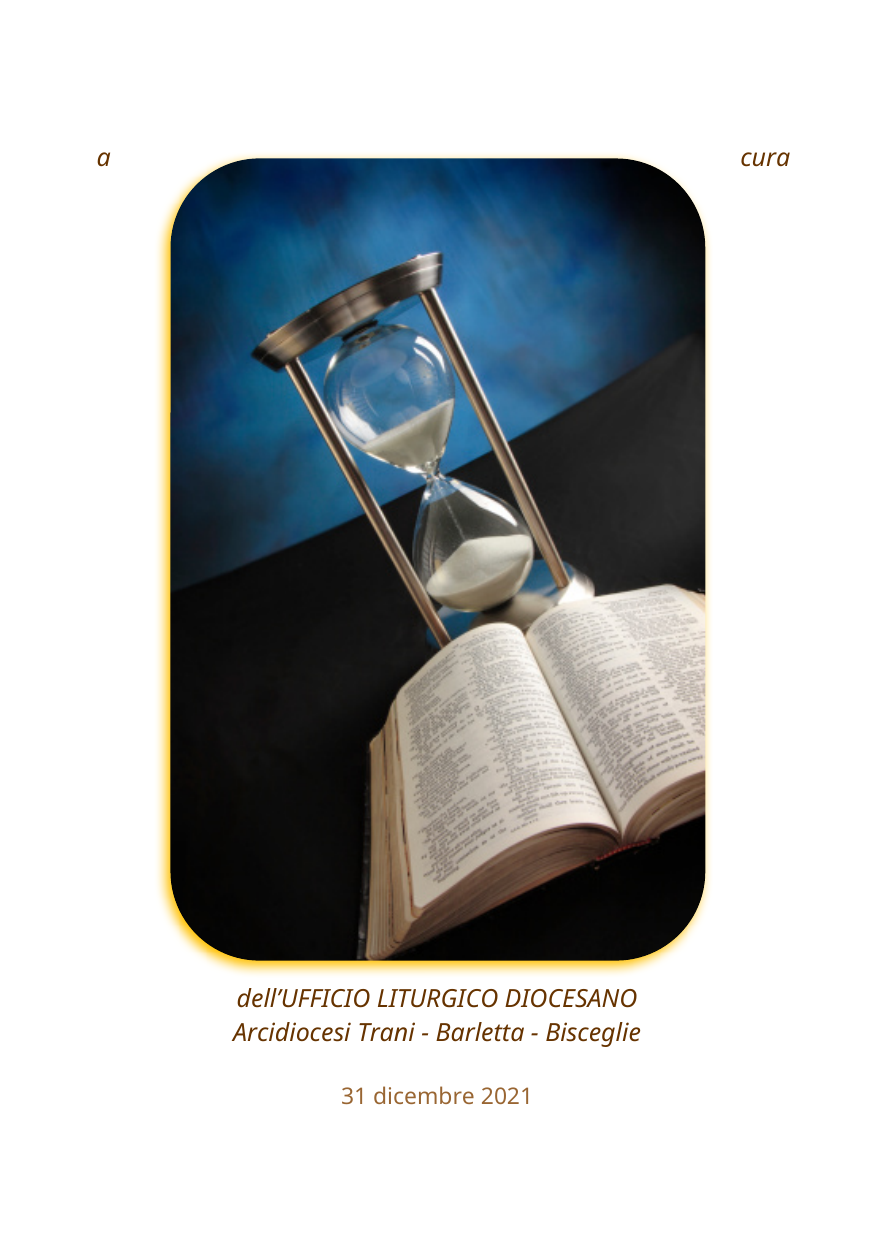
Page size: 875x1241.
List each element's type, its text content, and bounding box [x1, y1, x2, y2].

text 31 dicembre 2021 [77, 1080, 797, 1111]
picture [170, 158, 706, 961]
text Arcidiocesi Trani - Barletta - Bisceglie [77, 1014, 797, 1048]
